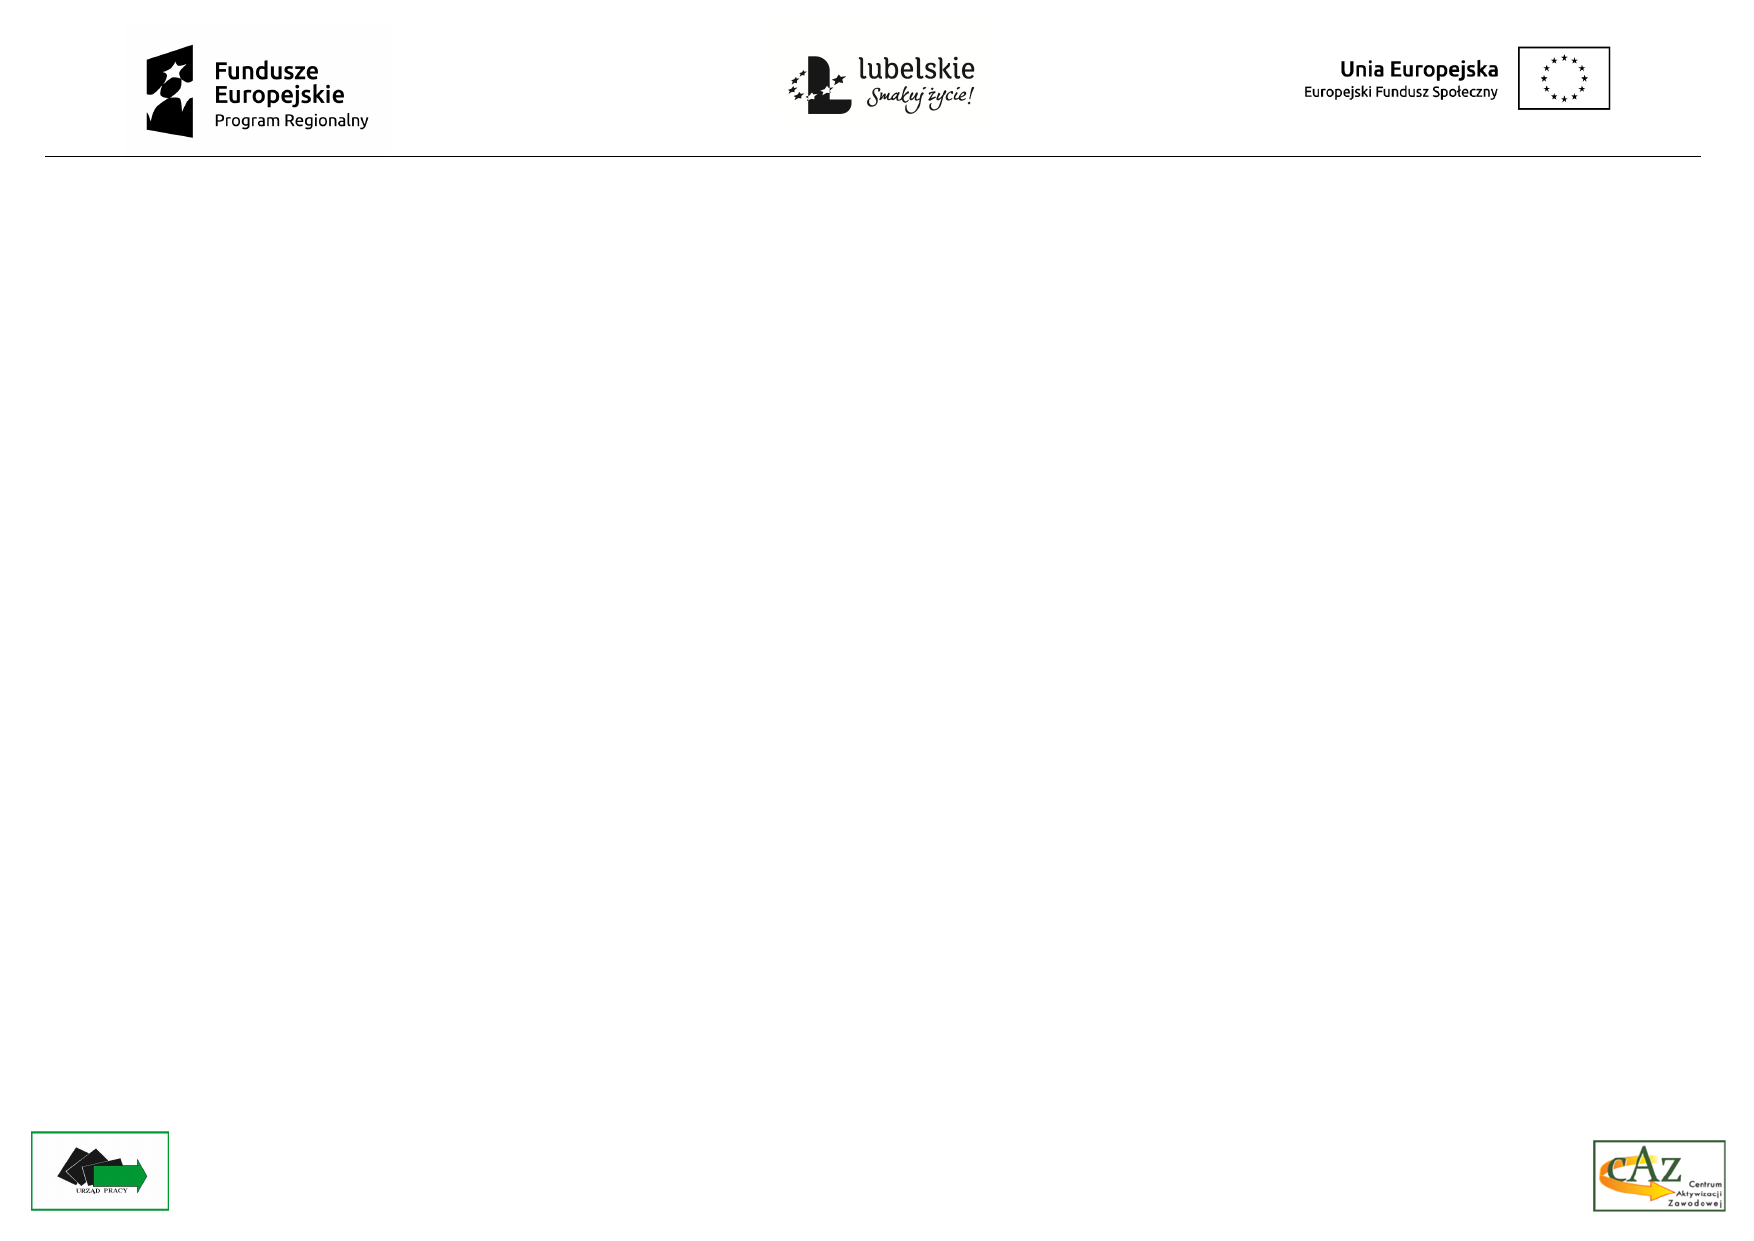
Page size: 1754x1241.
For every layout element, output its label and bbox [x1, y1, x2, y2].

picture [124, 21, 390, 156]
picture [1592, 1139, 1726, 1212]
picture [31, 1131, 169, 1211]
picture [1283, 26, 1629, 116]
picture [771, 17, 992, 122]
